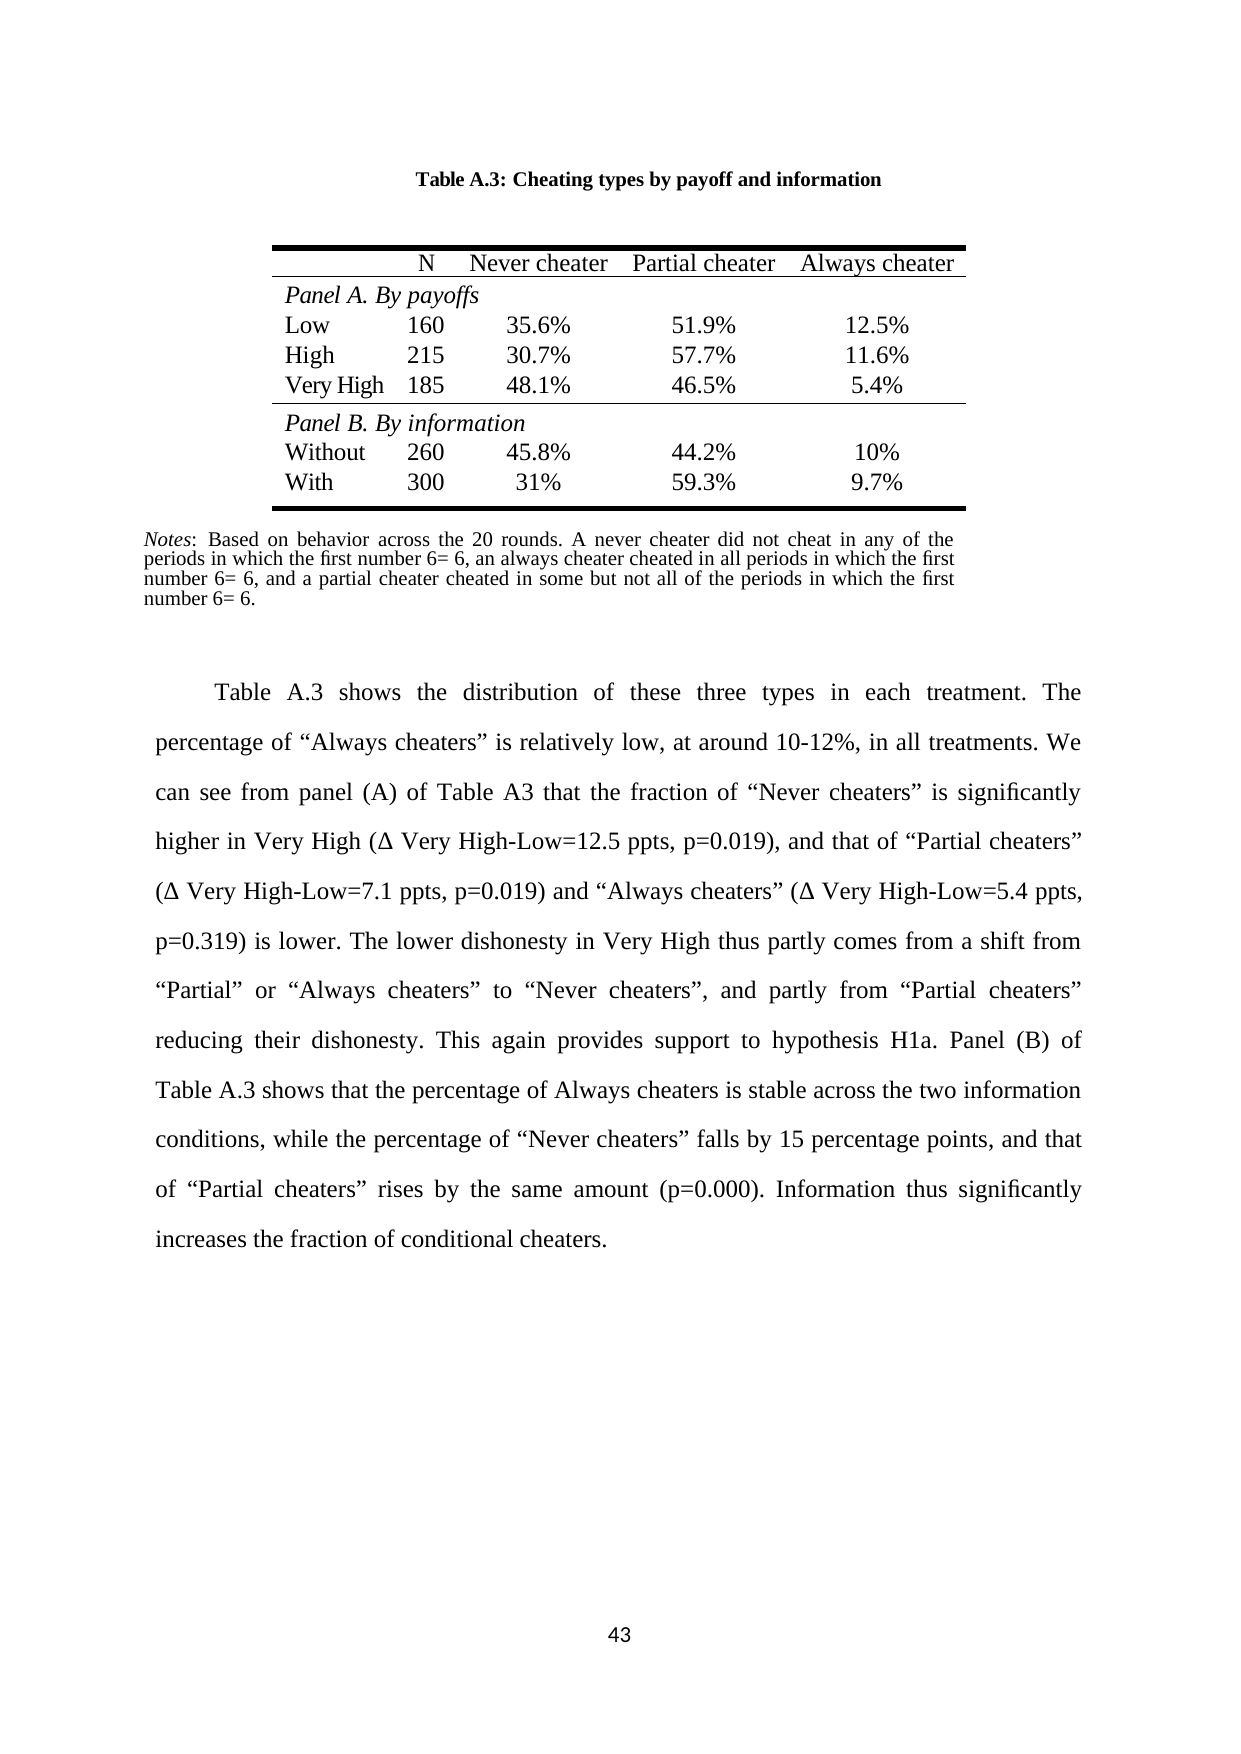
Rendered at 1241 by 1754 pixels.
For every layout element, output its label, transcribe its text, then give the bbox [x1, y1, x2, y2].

text Table A.3 shows the distribution of these three types in each treatment. The percentage of “Always cheaters” is relatively low, at around 10-12%, in all treatments. We can see from panel (A) of Table A3 that the fraction of “Never cheaters” is signiﬁcantly higher in Very High (∆ Very High-Low=12.5 ppts, p=0.019), and that of “Partial cheaters” (∆ Very High-Low=7.1 ppts, p=0.019) and “Always cheaters” (∆ Very High-Low=5.4 ppts, p=0.319) is lower. The lower dishonesty in Very High thus partly comes from a shift from “Partial” or “Always cheaters” to “Never cheaters”, and partly from “Partial cheaters” reducing their dishonesty. This again provides support to hypothesis H1a. Panel (B) of Table A.3 shows that the percentage of Always cheaters is stable across the two information conditions, while the percentage of “Never cheaters” falls by 15 percentage points, and that of “Partial cheaters” rises by the same amount (p=0.000). Information thus signiﬁcantly increases the fraction of conditional cheaters. [155, 677, 1083, 1253]
title Table A.3: Cheating types by payoff and information [155, 164, 1083, 193]
text Notes: Based on behavior across the 20 rounds. A never cheater did not cheat in any of the periods in which the ﬁrst number 6= 6, an always cheater cheated in all periods in which the ﬁrst number 6= 6, and a partial cheater cheated in some but not all of the periods in which the ﬁrst number 6= 6. [144, 531, 956, 610]
